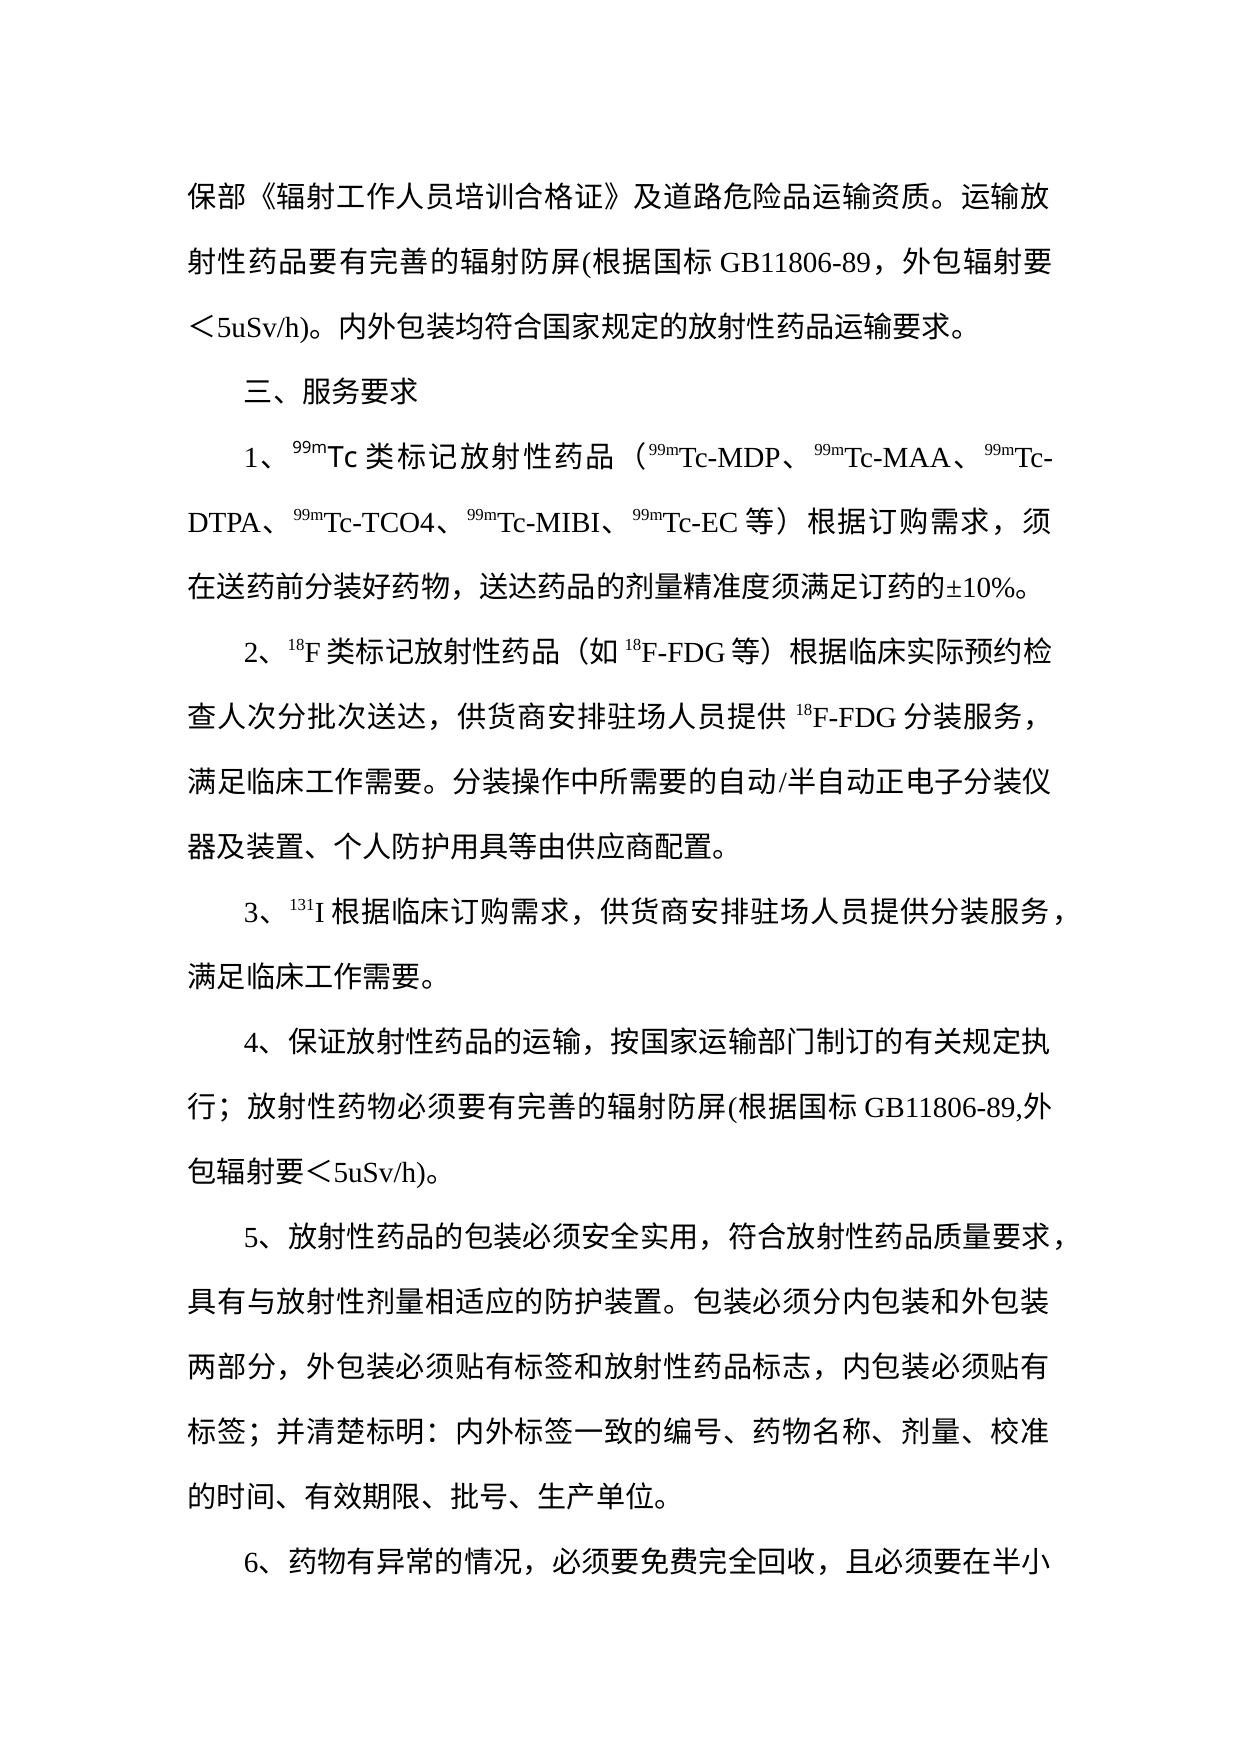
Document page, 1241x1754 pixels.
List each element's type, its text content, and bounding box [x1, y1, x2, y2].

text 4、保证放射性药品的运输，按国家运输部门制订的有关规定执行；放射性药物必须要有完善的辐射防屏(根据国标GB11806-89,外包辐射要＜5uSv/h)。 [187, 1007, 1053, 1202]
text 5、放射性药品的包装必须安全实用，符合放射性药品质量要求，具有与放射性剂量相适应的防护装置。包装必须分内包装和外包装两部分，外包装必须贴有标签和放射性药品标志，内包装必须贴有标签；并清楚标明：内外标签一致的编号、药物名称、剂量、校准的时间、有效期限、批号、生产单位。 [187, 1202, 1053, 1527]
text 1、99mTc类标记放射性药品（99mTc-MDP、99mTc-MAA、99mTc-DTPA、99mTc-TCO4、99mTc-MIBI、99mTc-EC等）根据订购需求，须在送药前分装好药物，送达药品的剂量精准度须满足订药的±10%。 [187, 422, 1053, 617]
text 三、服务要求 [187, 357, 1053, 422]
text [187, 162, 1053, 357]
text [187, 1527, 1053, 1592]
text 2、18F类标记放射性药品（如18F-FDG等）根据临床实际预约检查人次分批次送达，供货商安排驻场人员提供18F-FDG分装服务，满足临床工作需要。分装操作中所需要的自动/半自动正电子分装仪器及装置、个人防护用具等由供应商配置。 [187, 617, 1053, 877]
text 3、131I根据临床订购需求，供货商安排驻场人员提供分装服务，满足临床工作需要。 [187, 877, 1053, 1007]
